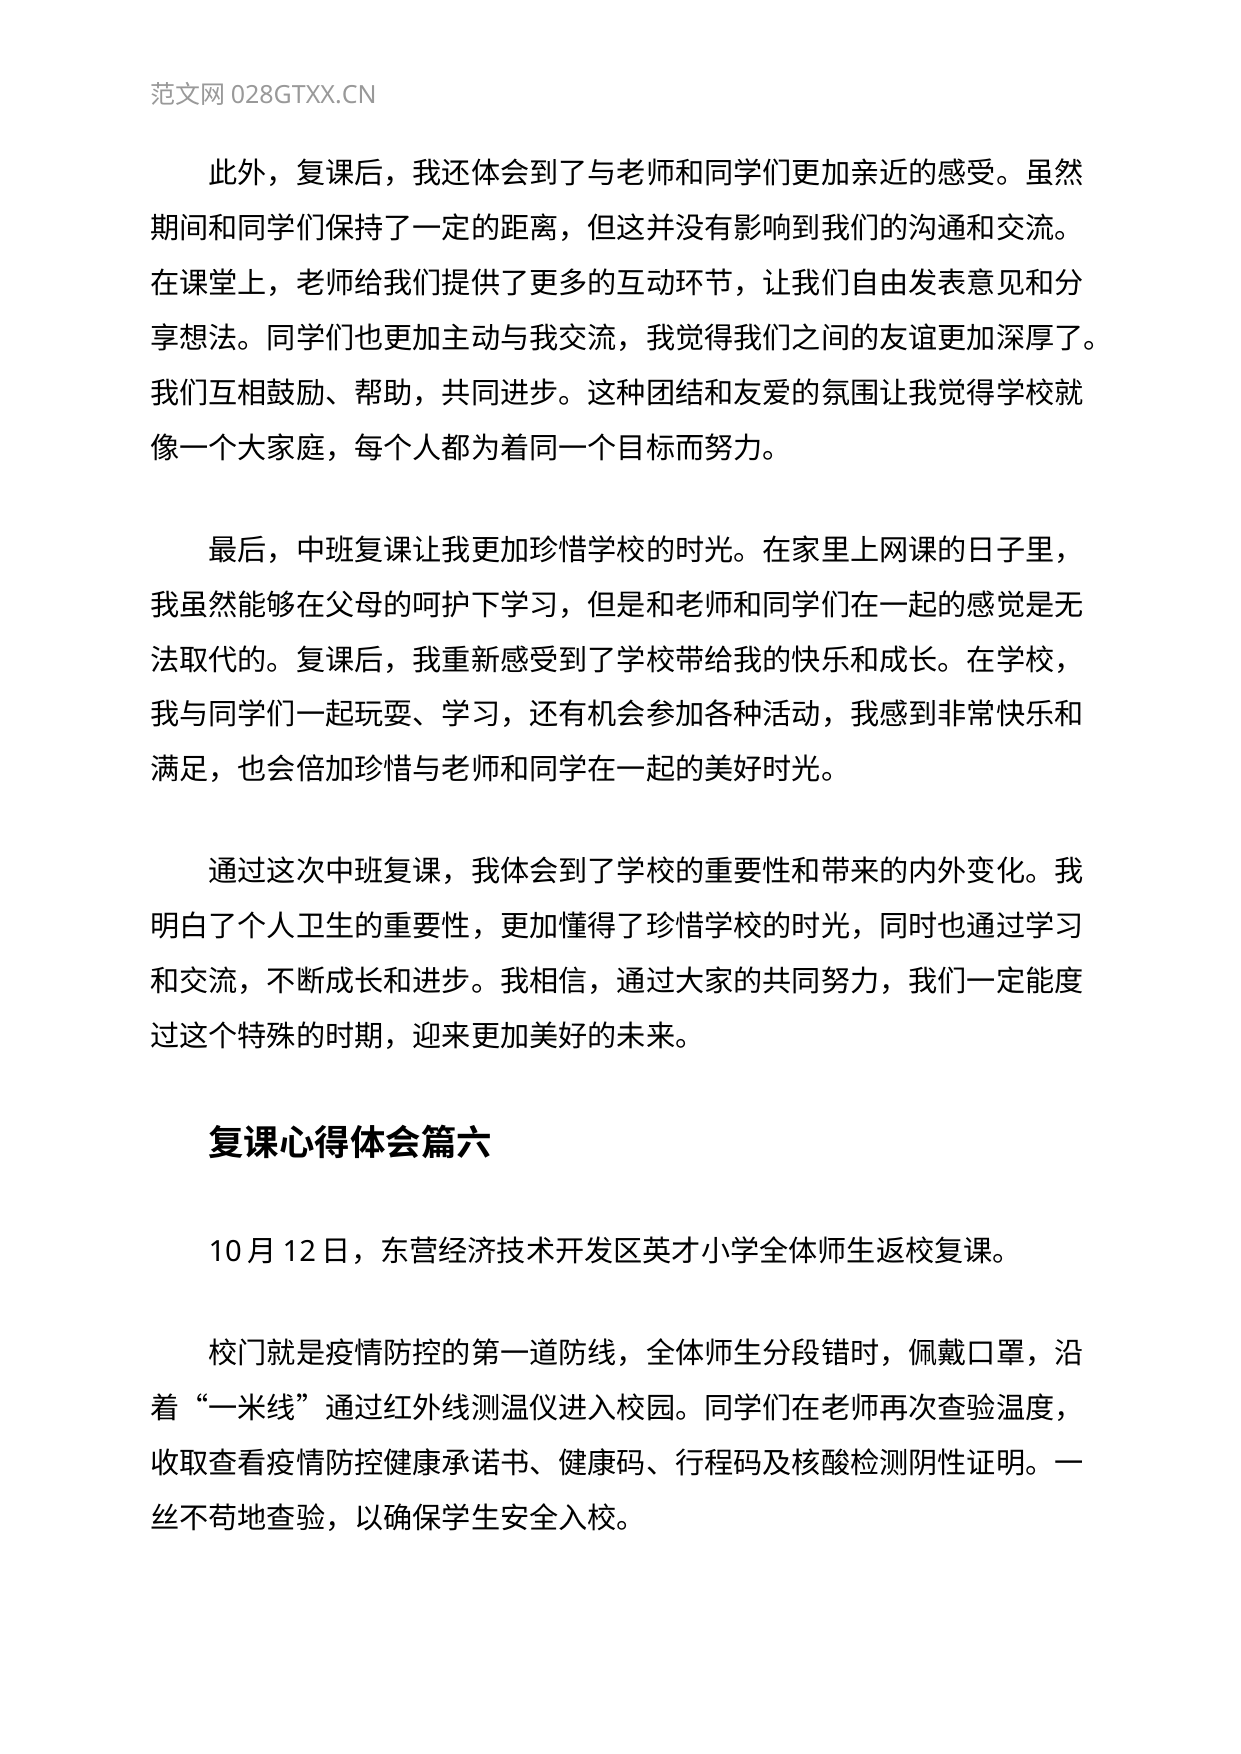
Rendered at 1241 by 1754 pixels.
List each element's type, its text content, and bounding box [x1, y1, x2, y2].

text 最后，中班复课让我更加珍惜学校的时光。在家里上网课的日子里，我虽然能够在父母的呵护下学习，但是和老师和同学们在一起的感觉是无法取代的。复课后，我重新感受到了学校带给我的快乐和成长。在学校，我与同学们一起玩耍、学习，还有机会参加各种活动，我感到非常快乐和满足，也会倍加珍惜与老师和同学在一起的美好时光。 [150, 526, 1090, 788]
text 此外，复课后，我还体会到了与老师和同学们更加亲近的感受。虽然期间和同学们保持了一定的距离，但这并没有影响到我们的沟通和交流。在课堂上，老师给我们提供了更多的互动环节，让我们自由发表意见和分享想法。同学们也更加主动与我交流，我觉得我们之间的友谊更加深厚了。我们互相鼓励、帮助，共同进步。这种团结和友爱的氛围让我觉得学校就像一个大家庭，每个人都为着同一个目标而努力。 [150, 150, 1090, 467]
text 10月12日，东营经济技术开发区英才小学全体师生返校复课。 [150, 1227, 1090, 1270]
text 校门就是疫情防控的第一道防线，全体师生分段错时，佩戴口罩，沿着“一米线”通过红外线测温仪进入校园。同学们在老师再次查验温度，收取查看疫情防控健康承诺书、健康码、行程码及核酸检测阴性证明。一丝不苟地查验，以确保学生安全入校。 [150, 1329, 1090, 1536]
text 复课心得体会篇六 [150, 1114, 1090, 1165]
text 通过这次中班复课，我体会到了学校的重要性和带来的内外变化。我明白了个人卫生的重要性，更加懂得了珍惜学校的时光，同时也通过学习和交流，不断成长和进步。我相信，通过大家的共同努力，我们一定能度过这个特殊的时期，迎来更加美好的未来。 [150, 848, 1090, 1054]
